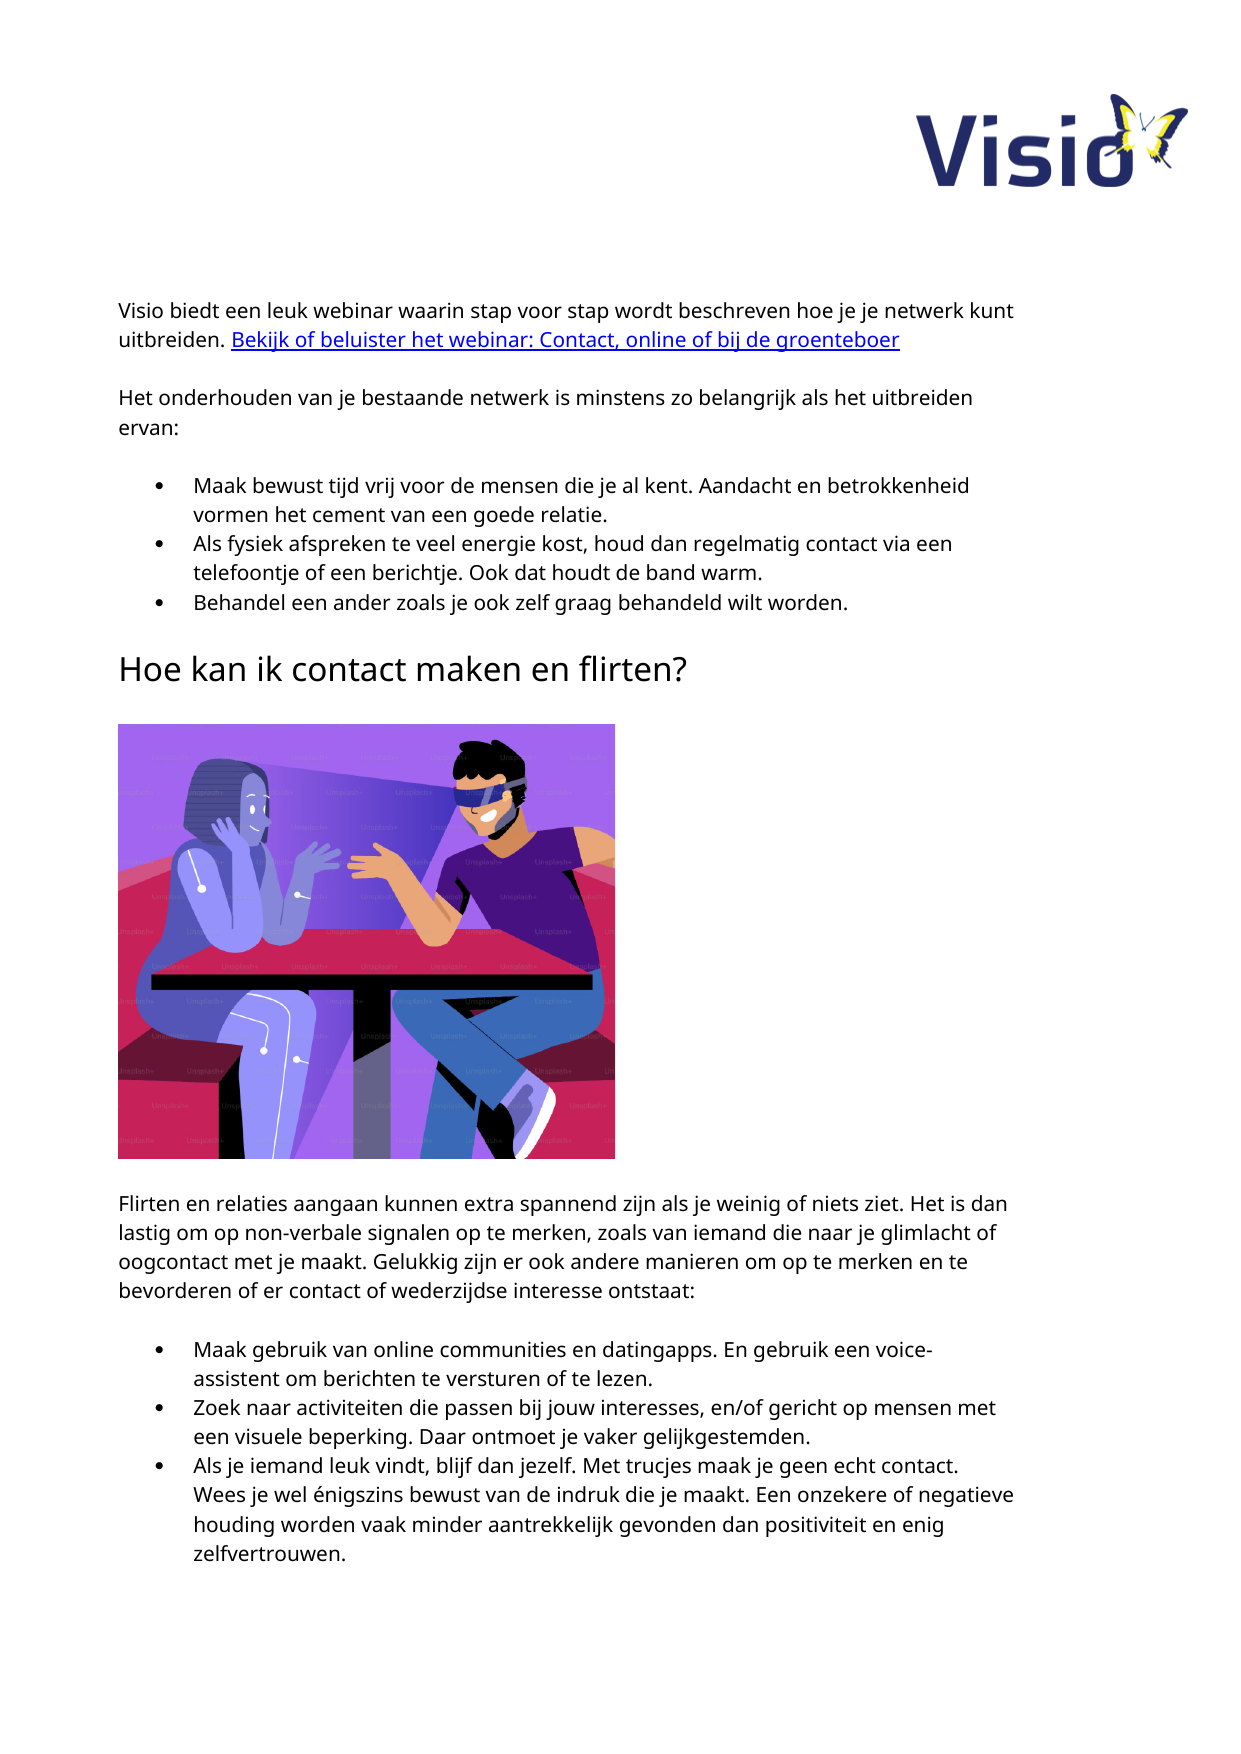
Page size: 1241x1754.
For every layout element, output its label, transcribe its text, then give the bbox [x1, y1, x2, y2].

text Flirten en relaties aangaan kunnen extra spannend zijn als je weinig of niets ziet. Het is dan lastig om op non-verbale signalen op te merken, zoals van iemand die naar je glimlacht of oogcontact met je maakt. Gelukkig zijn er ook andere manieren om op te merken en te bevorderen of er contact of wederzijdse interesse ontstaat: [118, 1188, 1016, 1305]
list Als je iemand leuk vindt, blijf dan jezelf. Met trucjes maak je geen echt contact. Wees je wel énigszins bewust van de indruk die je maakt. Een onzekere of negatieve houding worden vaak minder aantrekkelijk gevonden dan positiviteit en enig zelfvertrouwen. [156, 1451, 1016, 1567]
list Maak gebruik van online communities en datingapps. En gebruik een voice-assistent om berichten te versturen of te lezen. [156, 1334, 1016, 1392]
picture [904, 89, 1199, 190]
picture [118, 724, 615, 1159]
list Behandel een ander zoals je ook zelf graag behandeld wilt worden. [156, 587, 1016, 616]
list Maak bewust tijd vrij voor de mensen die je al kent. Aandacht en betrokkenheid vormen het cement van een goede relatie. [156, 470, 1016, 529]
text Het onderhouden van je bestaande netwerk is minstens zo belangrijk als het uitbreiden ervan: [118, 383, 1016, 441]
list Als fysiek afspreken te veel energie kost, houd dan regelmatig contact via een telefoontje of een berichtje. Ook dat houdt de band warm. [156, 529, 1016, 587]
list Zoek naar activiteiten die passen bij jouw interesses, en/of gericht op mensen met een visuele beperking. Daar ontmoet je vaker gelijkgestemden. [156, 1392, 1016, 1451]
subtitle Hoe kan ik contact maken en flirten? [118, 645, 1016, 691]
text Visio biedt een leuk webinar waarin stap voor stap wordt beschreven hoe je je netwerk kunt uitbreiden. Bekijk of beluister het webinar: Contact, online of bij de groenteboer [118, 295, 1016, 354]
